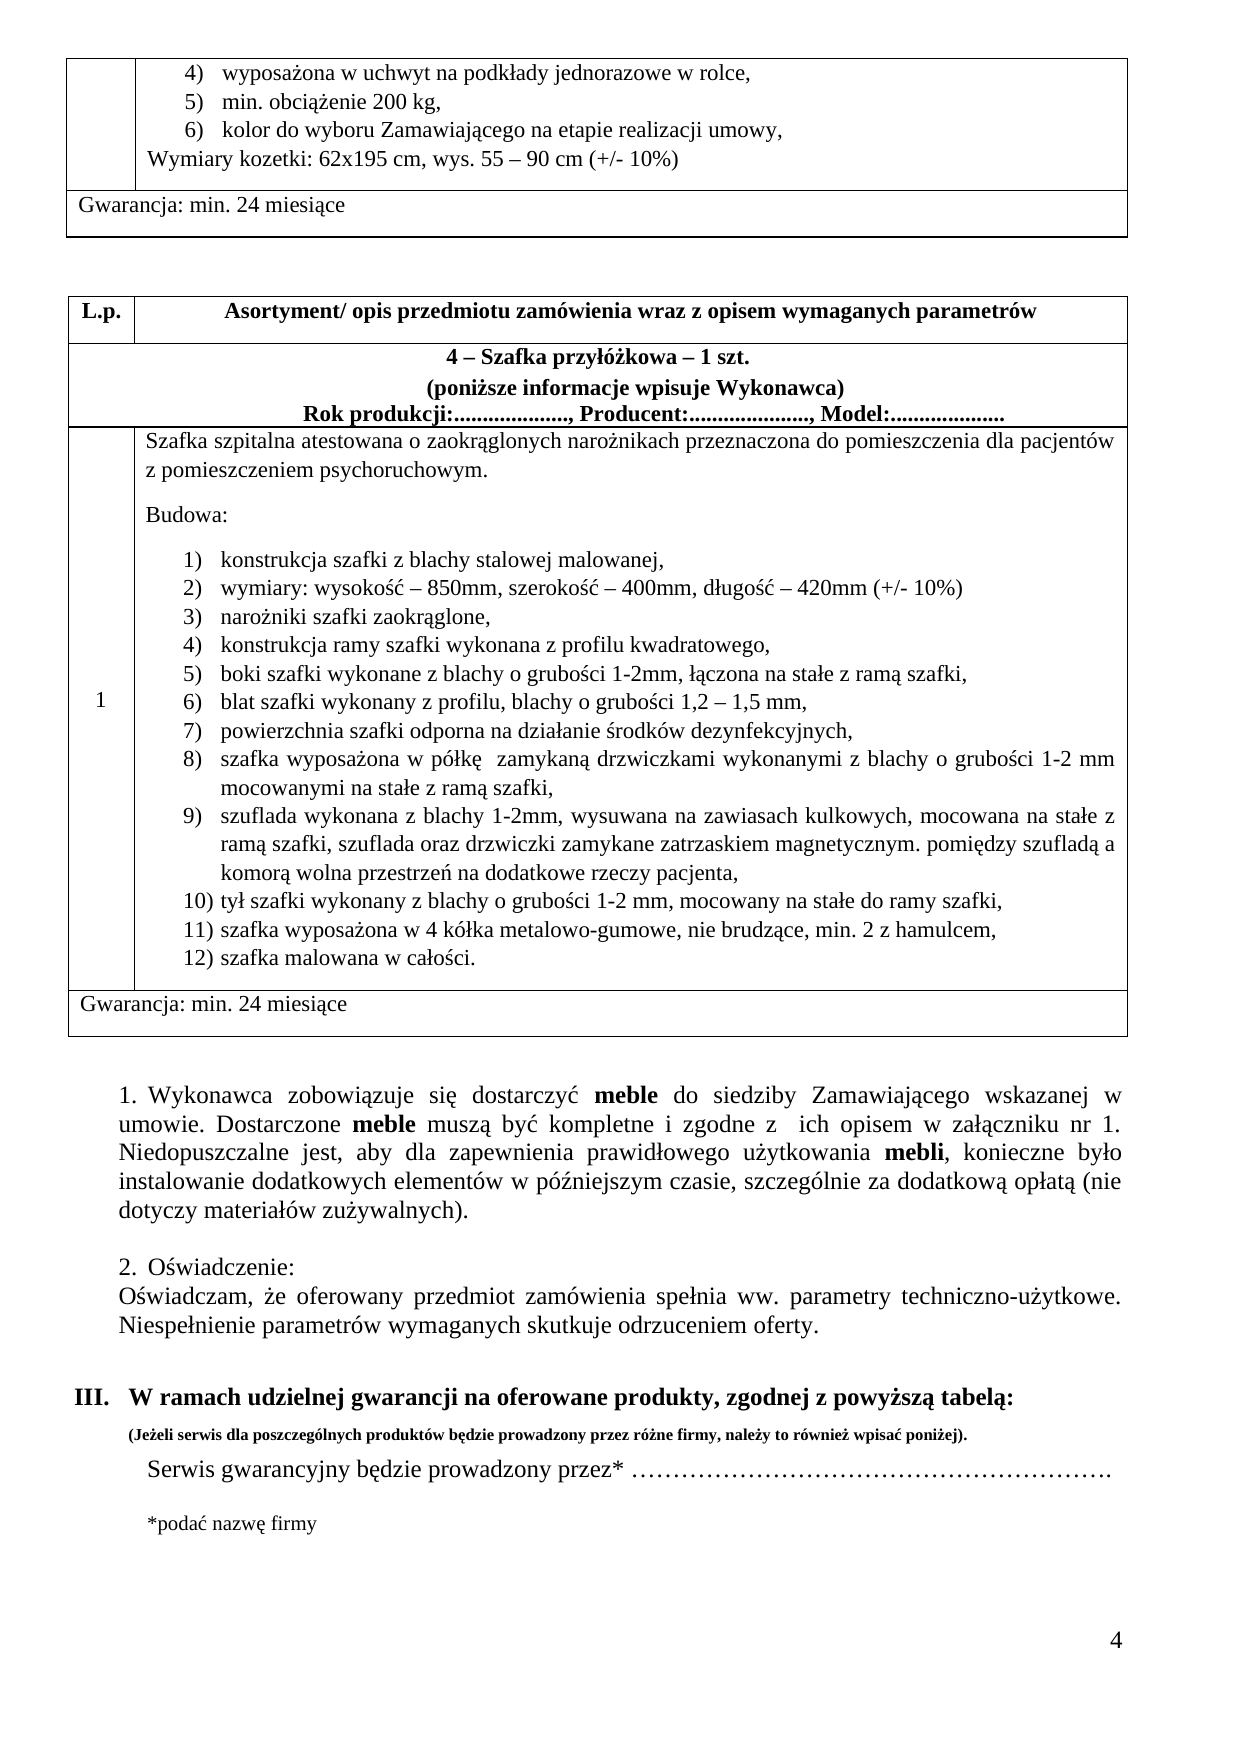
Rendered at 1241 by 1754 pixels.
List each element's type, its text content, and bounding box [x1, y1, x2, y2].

table_cell Szafka szpitalna atestowana o zaokrąglonych narożnikach przeznaczona do pomieszczenia dla pacjentów z pomieszczeniem psychoruchowym. Budowa: konstrukcja szafki z blachy stalowej malowanej, wymiary: wysokość – 850mm, szerokość – 400mm, długość – 420mm (+/- 10%) narożniki szafki zaokrąglone, konstrukcja ramy szafki wykonana z profilu kwadratowego, boki szafki wykonane z blachy o grubości 1-2mm, łączona na stałe z ramą szafki, blat szafki wykonany z profilu, blachy o grubości 1,2 – 1,5 mm, powierzchnia szafki odporna na działanie środków dezynfekcyjnych, szafka wyposażona w półkę zamykaną drzwiczkami wykonanymi z blachy o grubości 1-2 mm mocowanymi na stałe z ramą szafki, szuflada wykonana z blachy 1-2mm, wysuwana na zawiasach kulkowych, mocowana na stałe z ramą szafki, szuflada oraz drzwiczki zamykane zatrzaskiem magnetycznym. pomiędzy szufladą a komorą wolna przestrzeń na dodatkowe rzeczy pacjenta, tył szafki wykonany z blachy o grubości 1-2 mm, mocowany na stałe do ramy szafki, szafka wyposażona w 4 kółka metalowo-gumowe, nie brudzące, min. 2 z hamulcem, szafka malowana w całości. [135, 428, 1127, 989]
text III. W ramach udzielnej gwarancji na oferowane produkty, zgodnej z powyższą tabelą: [74, 1382, 1122, 1411]
table_cell 4 – Szafka przyłóżkowa – 1 szt. (poniższe informacje wpisuje Wykonawca) Rok produkcji:...................., Producent:....................., Model:.................... [69, 344, 1127, 426]
list Wykonawca zobowiązuje się dostarczyć meble do siedziby Zamawiającego wskazanej w umowie. Dostarczone meble muszą być kompletne i zgodne z ich opisem w załączniku nr 1. Niedopuszczalne jest, aby dla zapewnienia prawidłowego użytkowania mebli, konieczne było instalowanie dodatkowych elementów w późniejszym czasie, szczególnie za dodatkową opłatą (nie dotyczy materiałów zużywalnych). [118, 1080, 1122, 1224]
table_cell Gwarancja: min. 24 miesiące [69, 991, 1127, 1036]
table_cell 1 [67, 59, 135, 190]
text Oświadczam, że oferowany przedmiot zamówienia spełnia ww. parametry techniczno-użytkowe. Niespełnienie parametrów wymaganych skutkuje odrzuceniem oferty. [118, 1281, 1122, 1339]
text (Jeżeli serwis dla poszczególnych produktów będzie prowadzony przez różne firmy, należy to również wpisać poniżej). [74, 1425, 1122, 1444]
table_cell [136, 59, 1127, 190]
table_header L.p. [69, 297, 134, 342]
list Oświadczenie: [118, 1252, 1122, 1281]
table_cell 1 [69, 428, 134, 989]
table_header Asortyment/ opis przedmiotu zamówienia wraz z opisem wymaganych parametrów [135, 297, 1127, 342]
list *podać nazwę firmy [147, 1511, 1122, 1535]
list Serwis gwarancyjny będzie prowadzony przez* …………………………………………………. [147, 1454, 1122, 1482]
table_cell Gwarancja: min. 24 miesiące [67, 191, 1127, 236]
